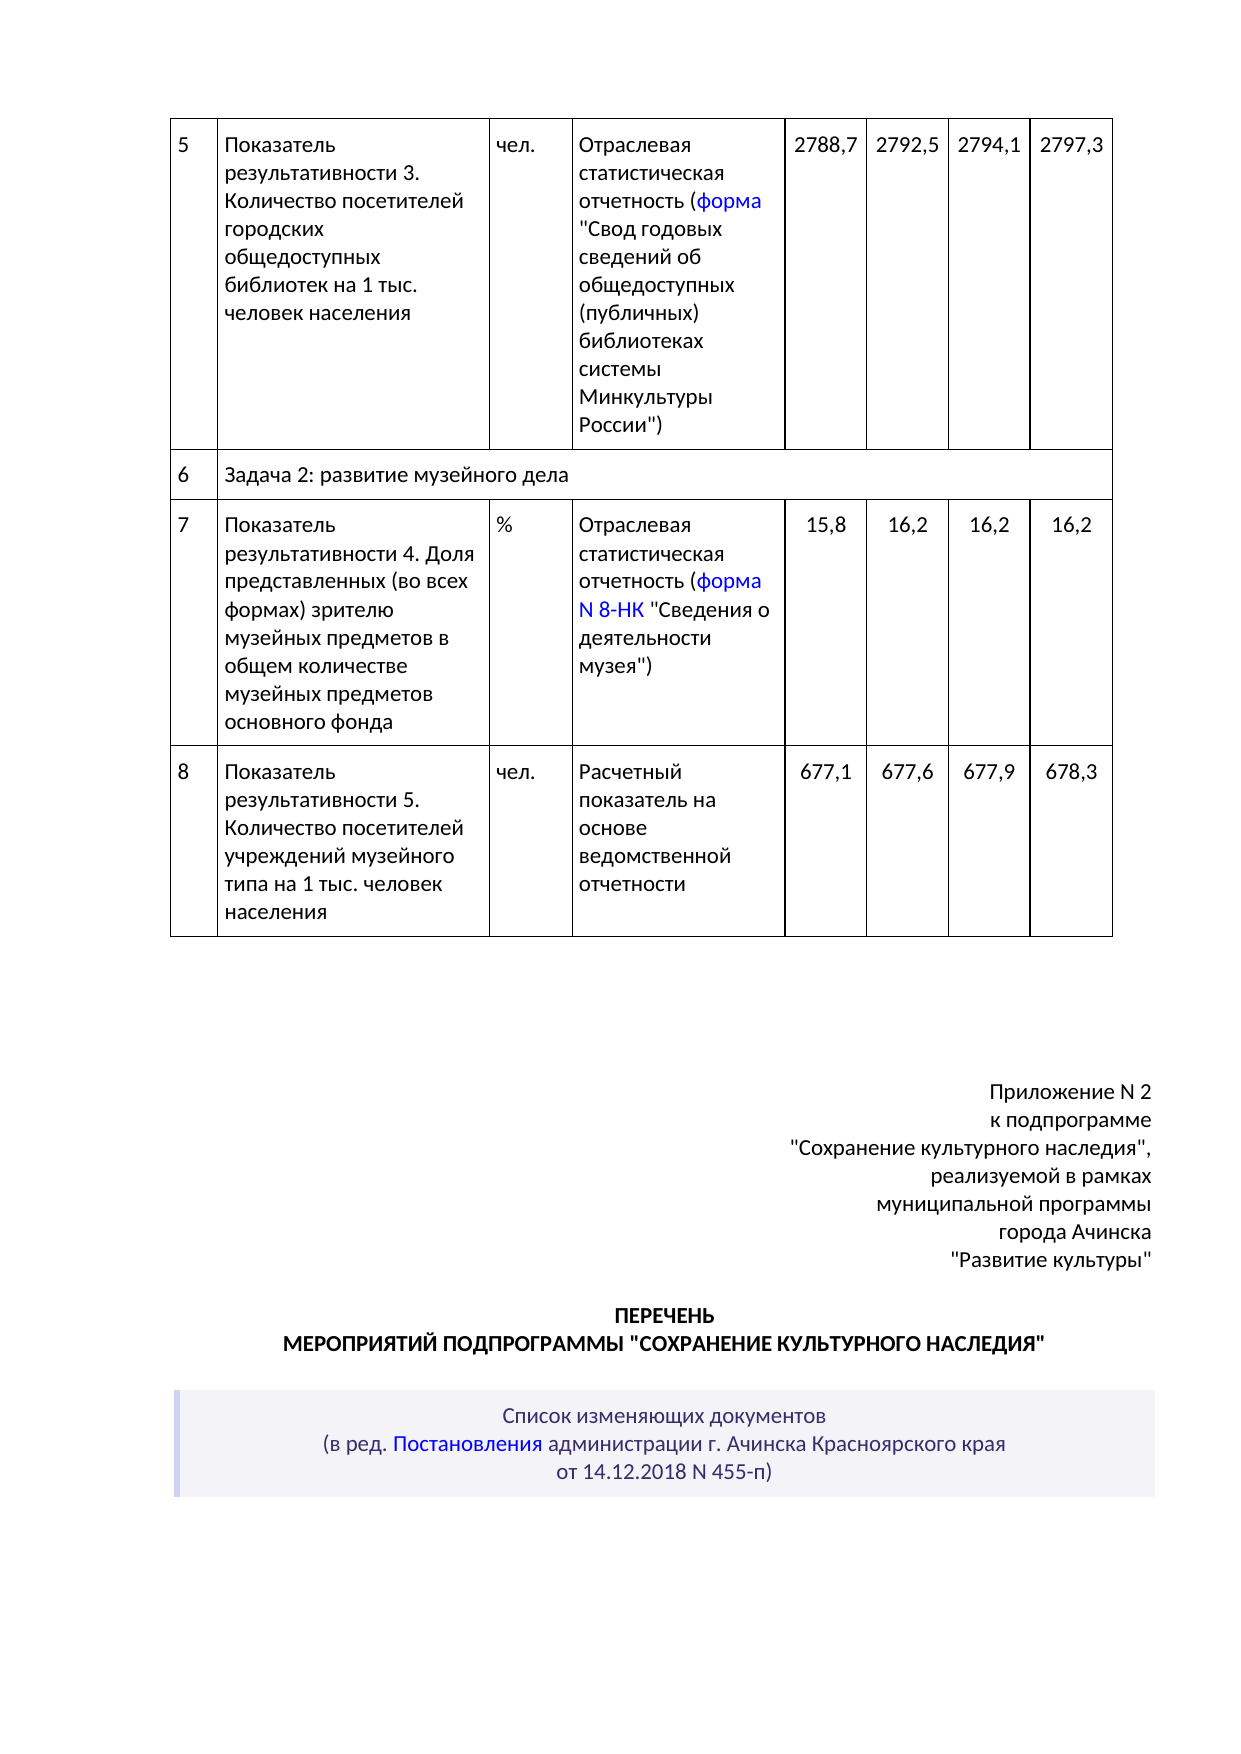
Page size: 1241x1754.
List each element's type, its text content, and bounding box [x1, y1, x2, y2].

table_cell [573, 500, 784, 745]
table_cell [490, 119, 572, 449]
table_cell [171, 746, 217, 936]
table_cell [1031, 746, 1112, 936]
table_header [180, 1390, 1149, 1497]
text реализуемой в рамках [177, 1161, 1152, 1189]
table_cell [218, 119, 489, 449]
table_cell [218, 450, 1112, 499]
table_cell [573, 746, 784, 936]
title ПЕРЕЧЕНЬ [177, 1301, 1152, 1329]
text "Сохранение культурного наследия", [177, 1133, 1152, 1161]
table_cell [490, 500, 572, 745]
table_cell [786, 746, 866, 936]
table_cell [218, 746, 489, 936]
text Приложение N 2 [177, 1077, 1152, 1105]
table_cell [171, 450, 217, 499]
text муниципальной программы [177, 1189, 1152, 1217]
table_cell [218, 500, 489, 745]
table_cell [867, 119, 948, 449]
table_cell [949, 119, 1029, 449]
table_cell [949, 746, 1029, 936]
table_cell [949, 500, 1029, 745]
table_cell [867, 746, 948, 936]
text города Ачинска [177, 1217, 1152, 1245]
text "Развитие культуры" [177, 1245, 1152, 1273]
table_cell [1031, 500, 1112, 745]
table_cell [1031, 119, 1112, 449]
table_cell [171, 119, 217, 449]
title МЕРОПРИЯТИЙ ПОДПРОГРАММЫ "СОХРАНЕНИЕ КУЛЬТУРНОГО НАСЛЕДИЯ" [177, 1329, 1152, 1357]
text к подпрограмме [177, 1105, 1152, 1133]
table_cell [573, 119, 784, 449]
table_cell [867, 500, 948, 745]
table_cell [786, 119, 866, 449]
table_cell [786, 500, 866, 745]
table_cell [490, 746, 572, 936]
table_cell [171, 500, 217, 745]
